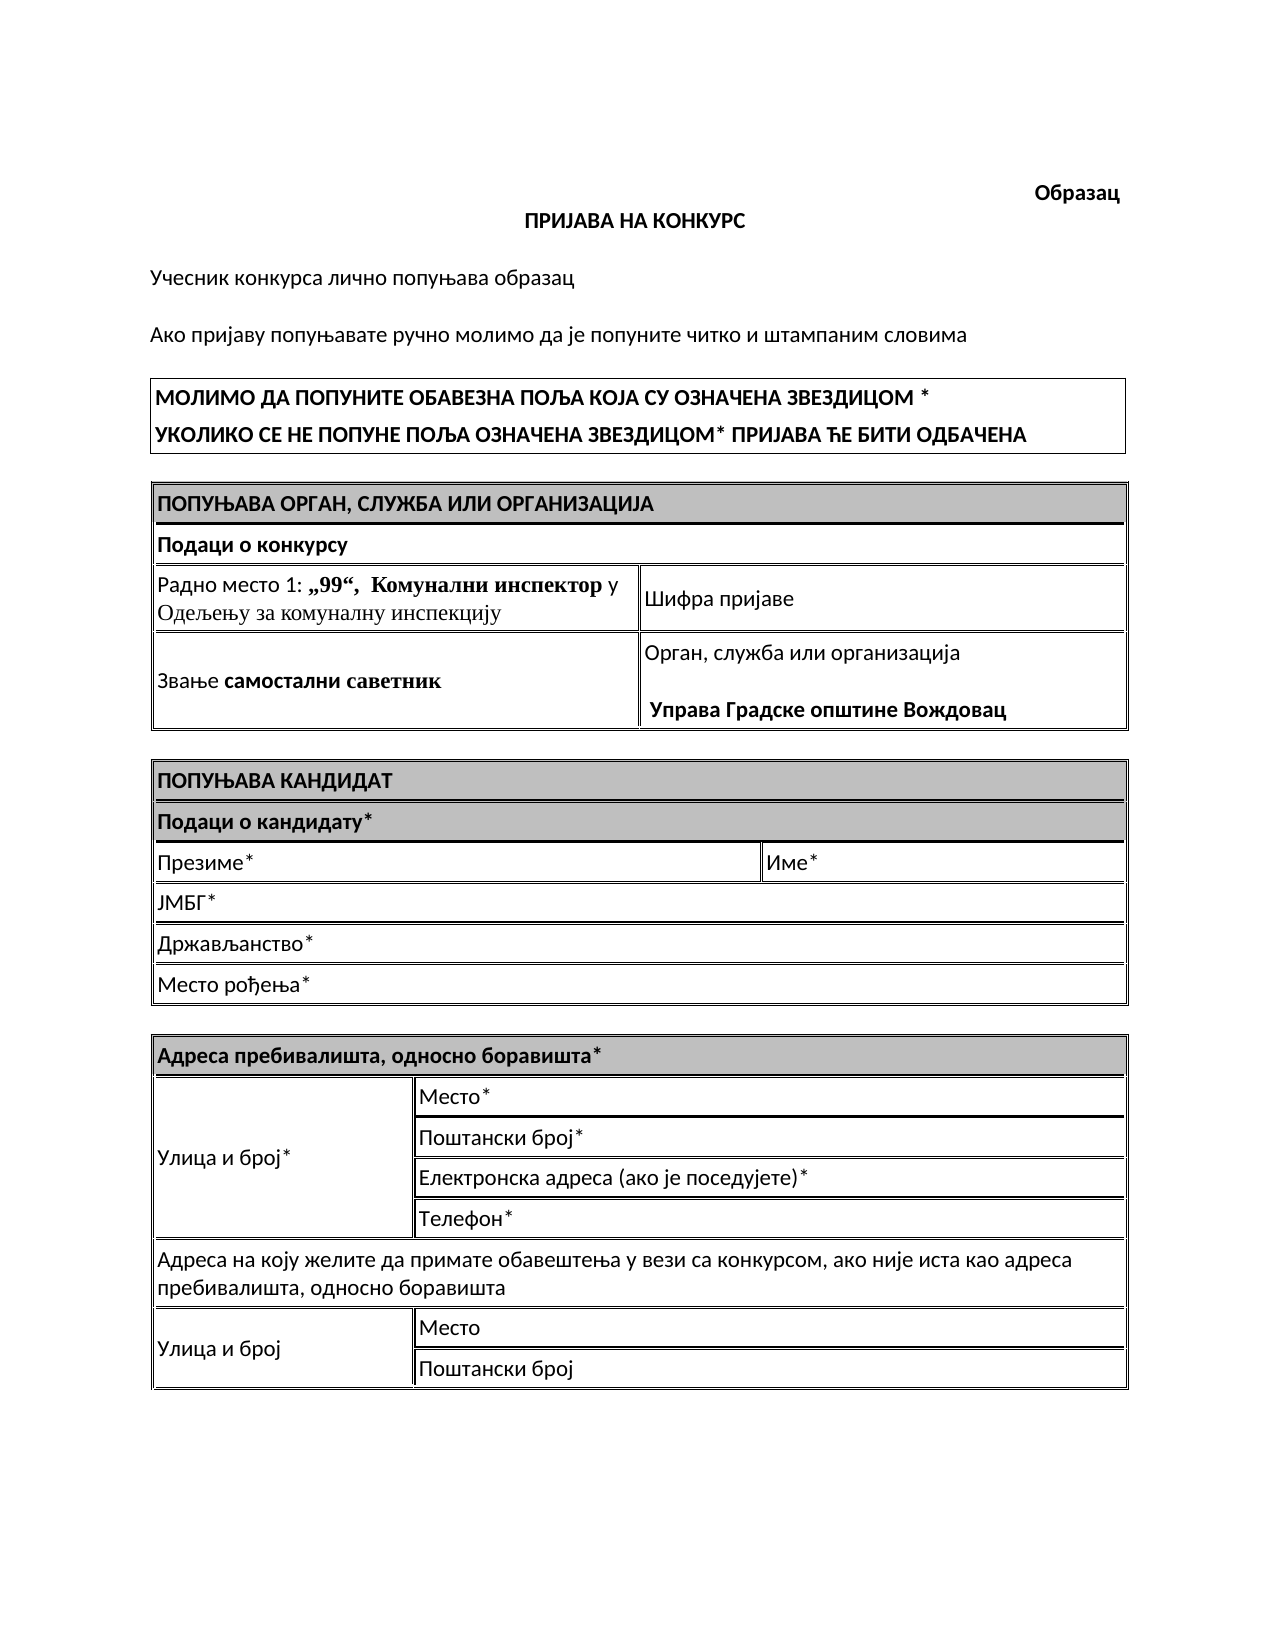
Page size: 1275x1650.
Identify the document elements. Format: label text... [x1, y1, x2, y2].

table_cell Поштански број [414, 1346, 1126, 1387]
table_cell Име* [763, 840, 1126, 881]
table_cell Телефон* [416, 1196, 1126, 1237]
text Учесник конкурса лично попуњава образац [150, 263, 1125, 291]
table_header Адреса пребивалишта, односно боравишта* [154, 1037, 1126, 1074]
table_header ПОПУЊАВА КАНДИДАТ [154, 762, 1126, 799]
table_cell Подаци о конкурсу [154, 522, 1126, 563]
table_cell Шифра пријаве [640, 563, 1127, 630]
table_header МОЛИМО ДА ПОПУНИТЕ ОБАВЕЗНА ПОЉА КОЈА СУ ОЗНАЧЕНА ЗВЕЗДИЦОМ * [151, 379, 1125, 416]
table_cell Место [414, 1306, 1127, 1346]
table_cell Подаци о кандидату* [154, 799, 1126, 840]
table_cell Место рођења* [152, 962, 1127, 1002]
table_cell Адреса на коју желите да примате обавештења у вези са конкурсом, ако није иста као адреса пребивалишта, односно боравишта [152, 1237, 1127, 1306]
table_cell УКОЛИКО СЕ НЕ ПОПУНЕ ПОЉА ОЗНАЧЕНА ЗВЕЗДИЦОМ* ПРИЈАВА ЋЕ БИТИ ОДБАЧЕНА [151, 416, 1125, 453]
table_header ПОПУЊАВА ОРГАН, СЛУЖБА ИЛИ ОРГАНИЗАЦИЈА [154, 485, 1126, 522]
table_cell Држављанство* [154, 921, 1126, 962]
table_cell ЈМБГ* [152, 881, 1127, 921]
table_cell Радно место 1: „99“, Комунални инспектор у Одељењу за комуналну инспекцију [152, 563, 640, 630]
table_cell Презиме* [154, 840, 760, 881]
text Ако пријаву попуњавате ручно молимо да је попуните читко и штампаним словима [150, 320, 1125, 348]
table_cell Орган, служба или организација Управа Градске општине Вождовац [640, 630, 1127, 727]
text Образац [150, 150, 1125, 206]
table_cell Поштански број* [416, 1115, 1126, 1156]
table_cell Место* [416, 1074, 1126, 1115]
table_cell Звање самостални саветник [152, 630, 640, 727]
table_cell Улица и број* [154, 1074, 412, 1237]
text ПРИЈАВА НА КОНКУРС [150, 206, 1125, 234]
table_cell Улица и број [152, 1306, 414, 1387]
table_cell Електронска адреса (ако је поседујете)* [414, 1156, 1127, 1196]
